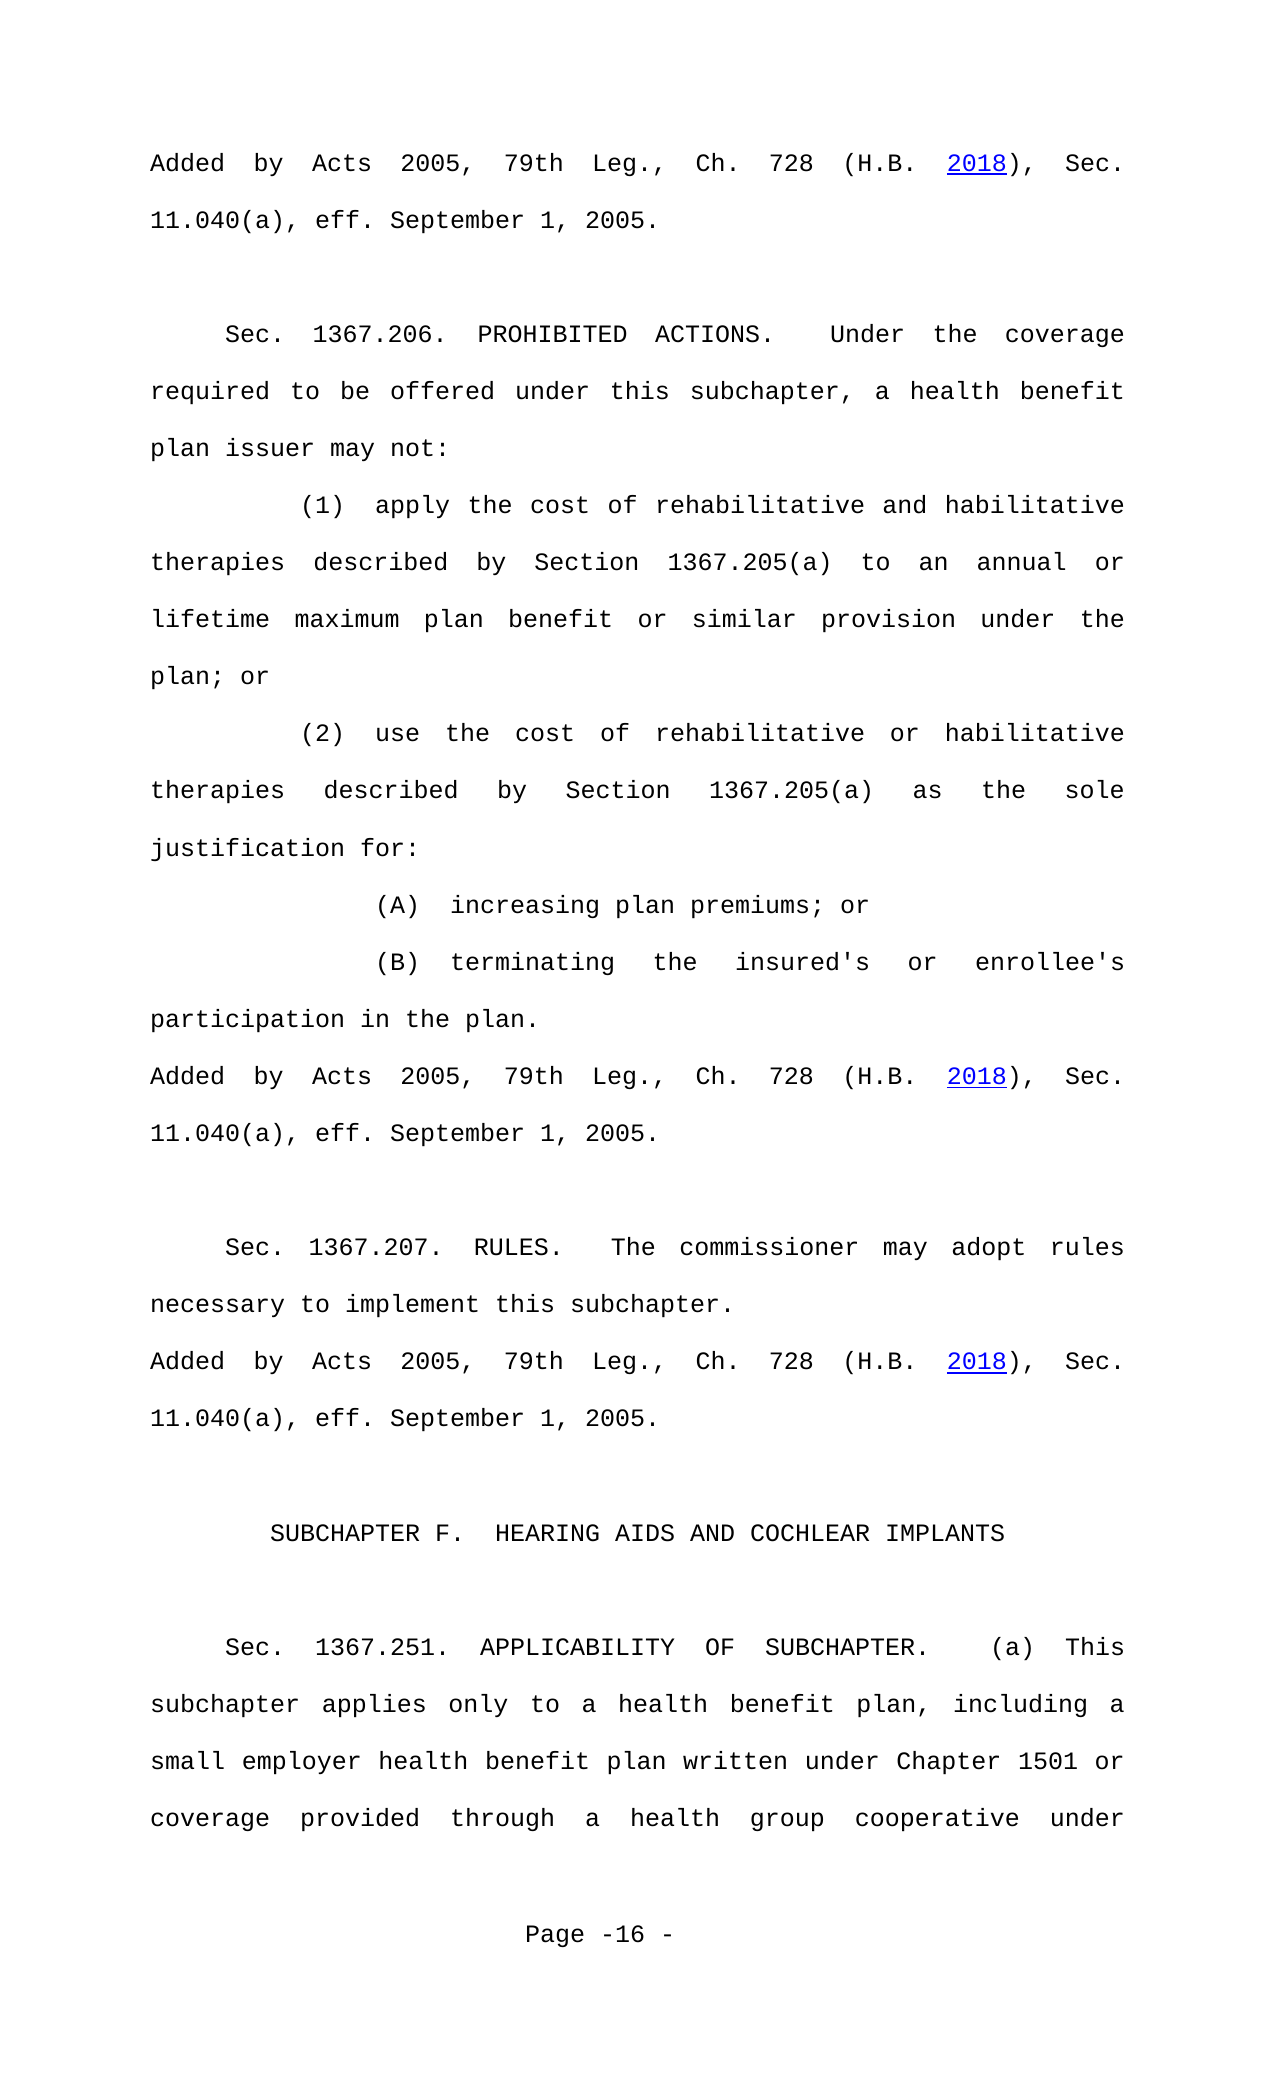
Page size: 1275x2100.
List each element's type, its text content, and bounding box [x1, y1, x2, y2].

text Added by Acts 2005, 79th Leg., Ch. 728 (H.B. 2018), Sec. 11.040(a), eff. September 1, 2005. [150, 1349, 1125, 1434]
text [150, 1634, 1125, 1834]
text (1) apply the cost of rehabilitative and habilitative therapies described by Section 1367.205(a) to an annual or lifetime maximum plan benefit or similar provision under the plan; or [150, 492, 1125, 692]
text SUBCHAPTER F. HEARING AIDS AND COCHLEAR IMPLANTS [150, 1520, 1125, 1548]
text (A) increasing plan premiums; or [150, 892, 1125, 921]
text (B) terminating the insured's or enrollee's participation in the plan. [150, 949, 1125, 1035]
text Added by Acts 2005, 79th Leg., Ch. 728 (H.B. 2018), Sec. 11.040(a), eff. September 1, 2005. [150, 150, 1125, 236]
text Sec. 1367.207. RULES. The commissioner may adopt rules necessary to implement this subchapter. [150, 1234, 1125, 1320]
text (2) use the cost of rehabilitative or habilitative therapies described by Section 1367.205(a) as the sole justification for: [150, 721, 1125, 863]
text Added by Acts 2005, 79th Leg., Ch. 728 (H.B. 2018), Sec. 11.040(a), eff. September 1, 2005. [150, 1063, 1125, 1149]
text Sec. 1367.206. PROHIBITED ACTIONS. Under the coverage required to be offered under this subchapter, a health benefit plan issuer may not: [150, 321, 1125, 464]
